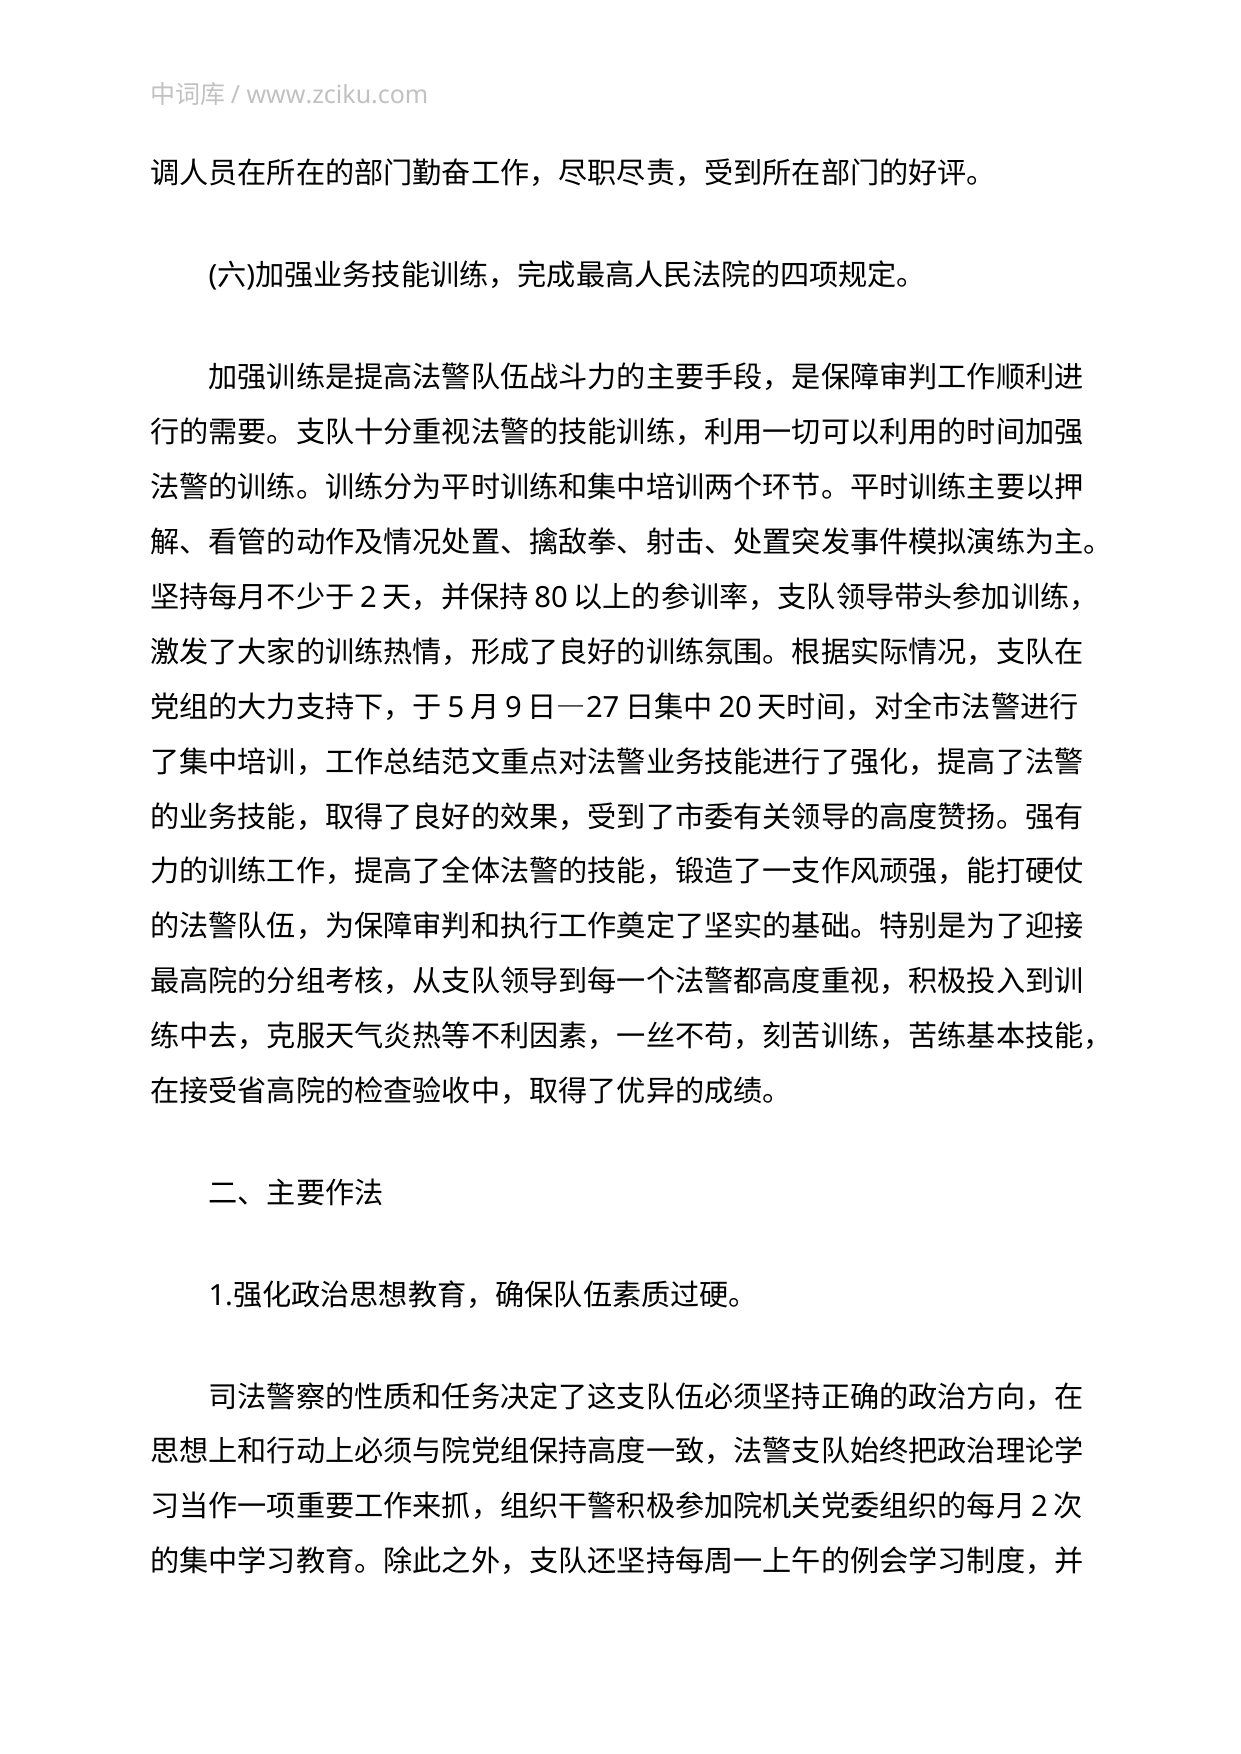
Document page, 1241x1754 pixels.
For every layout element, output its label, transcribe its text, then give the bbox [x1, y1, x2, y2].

text 二、主要作法 [150, 1169, 1090, 1212]
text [150, 150, 1090, 192]
text (六)加强业务技能训练，完成最高人民法院的四项规定。 [150, 252, 1090, 294]
text 加强训练是提高法警队伍战斗力的主要手段，是保障审判工作顺利进行的需要。支队十分重视法警的技能训练，利用一切可以利用的时间加强法警的训练。训练分为平时训练和集中培训两个环节。平时训练主要以押解、看管的动作及情况处置、擒敌拳、射击、处置突发事件模拟演练为主。坚持每月不少于2天，并保持80以上的参训率，支队领导带头参加训练，激发了大家的训练热情，形成了良好的训练氛围。根据实际情况，支队在党组的大力支持下，于5月9日—27日集中20天时间，对全市法警进行了集中培训，工作总结范文重点对法警业务技能进行了强化，提高了法警的业务技能，取得了良好的效果，受到了市委有关领导的高度赞扬。强有力的训练工作，提高了全体法警的技能，锻造了一支作风顽强，能打硬仗的法警队伍，为保障审判和执行工作奠定了坚实的基础。特别是为了迎接最高院的分组考核，从支队领导到每一个法警都高度重视，积极投入到训练中去，克服天气炎热等不利因素，一丝不苟，刻苦训练，苦练基本技能，在接受省高院的检查验收中，取得了优异的成绩。 [150, 354, 1090, 1110]
text 1.强化政治思想教育，确保队伍素质过硬。 [150, 1271, 1090, 1313]
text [150, 1373, 1090, 1580]
